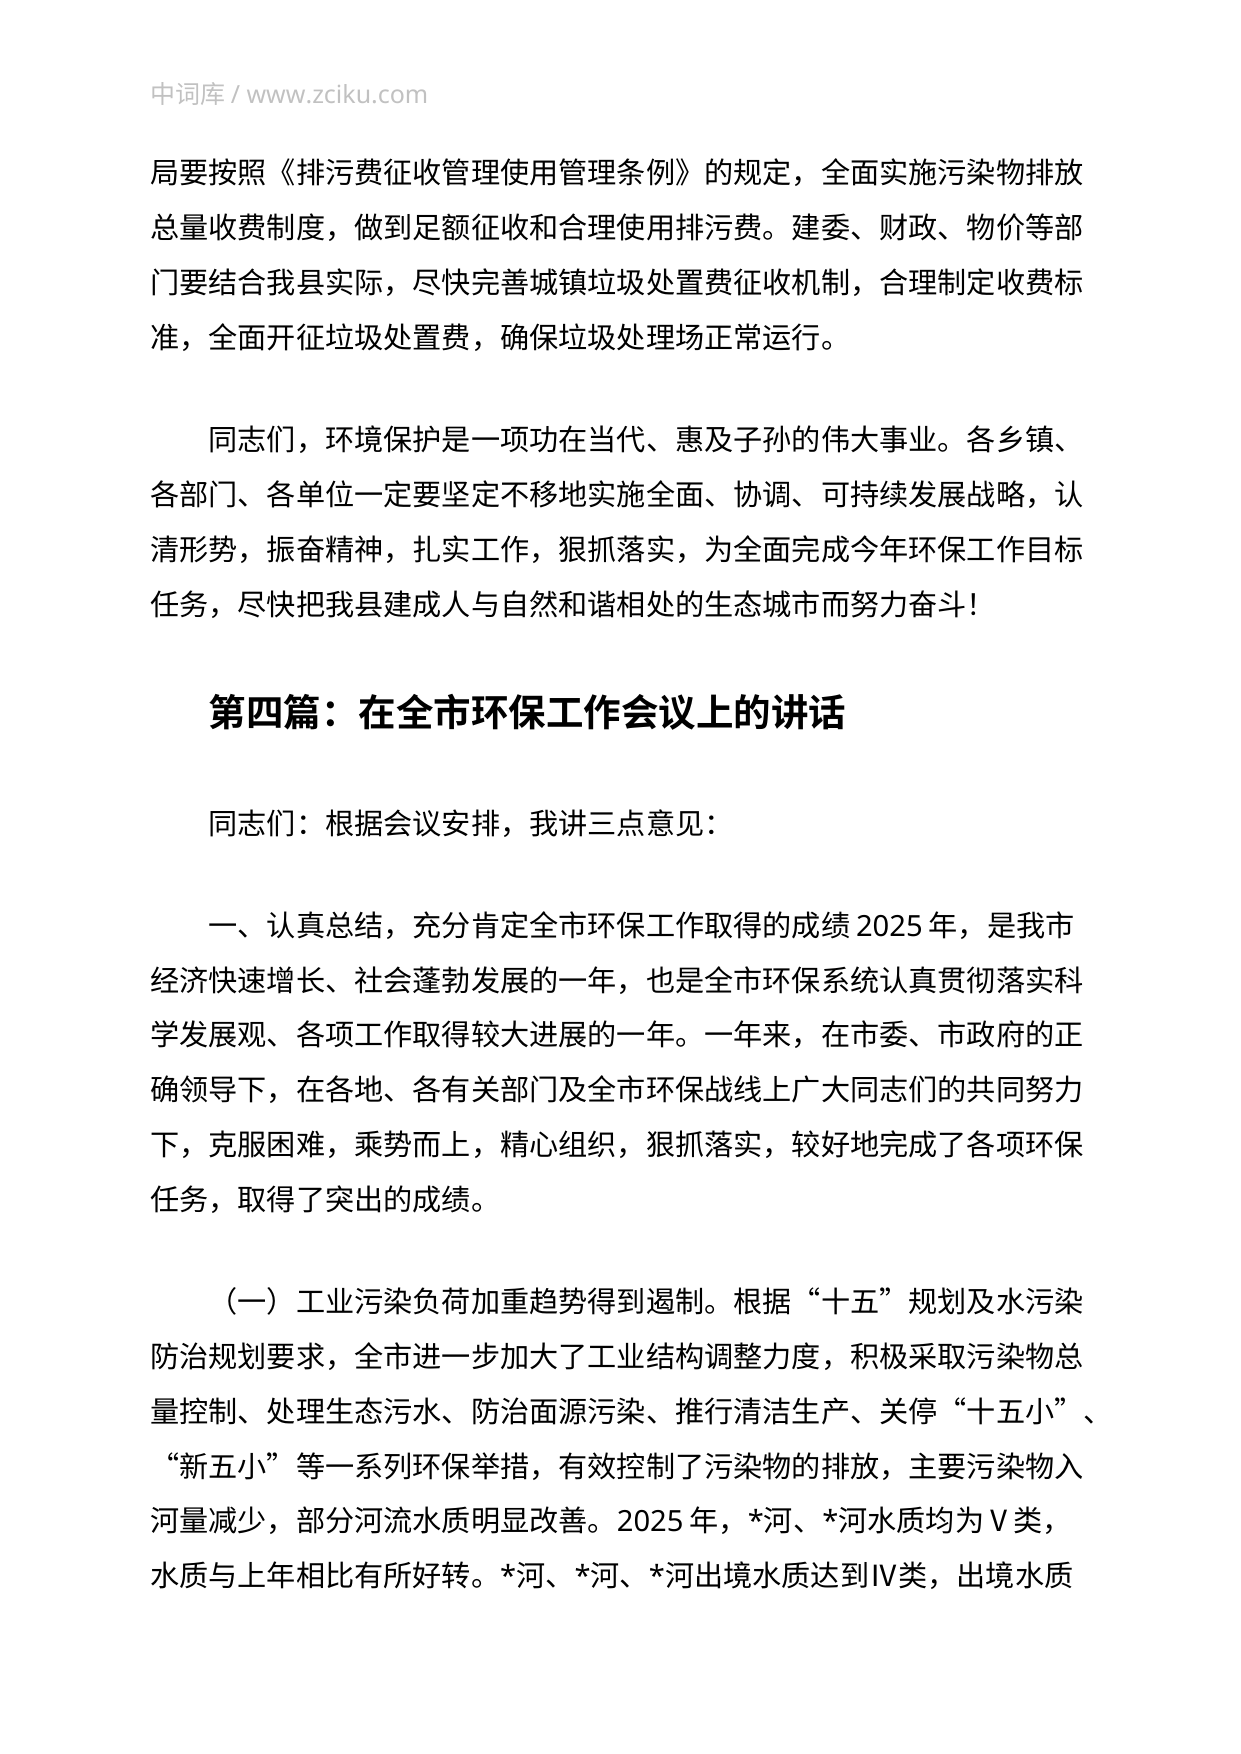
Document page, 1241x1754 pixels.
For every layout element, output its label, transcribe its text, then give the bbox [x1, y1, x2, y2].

text 同志们，环境保护是一项功在当代、惠及子孙的伟大事业。各乡镇、各部门、各单位一定要坚定不移地实施全面、协调、可持续发展战略，认清形势，振奋精神，扎实工作，狠抓落实，为全面完成今年环保工作目标任务，尽快把我县建成人与自然和谐相处的生态城市而努力奋斗！ [150, 416, 1090, 623]
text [150, 150, 1090, 357]
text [150, 1278, 1090, 1595]
text 同志们：根据会议安排，我讲三点意见： [150, 800, 1090, 843]
text 一、认真总结，充分肯定全市环保工作取得的成绩2025年，是我市经济快速增长、社会蓬勃发展的一年，也是全市环保系统认真贯彻落实科学发展观、各项工作取得较大进展的一年。一年来，在市委、市政府的正确领导下，在各地、各有关部门及全市环保战线上广大同志们的共同努力下，克服困难，乘势而上，精心组织，狠抓落实，较好地完成了各项环保任务，取得了突出的成绩。 [150, 902, 1090, 1219]
text 第四篇：在全市环保工作会议上的讲话 [150, 683, 1090, 737]
